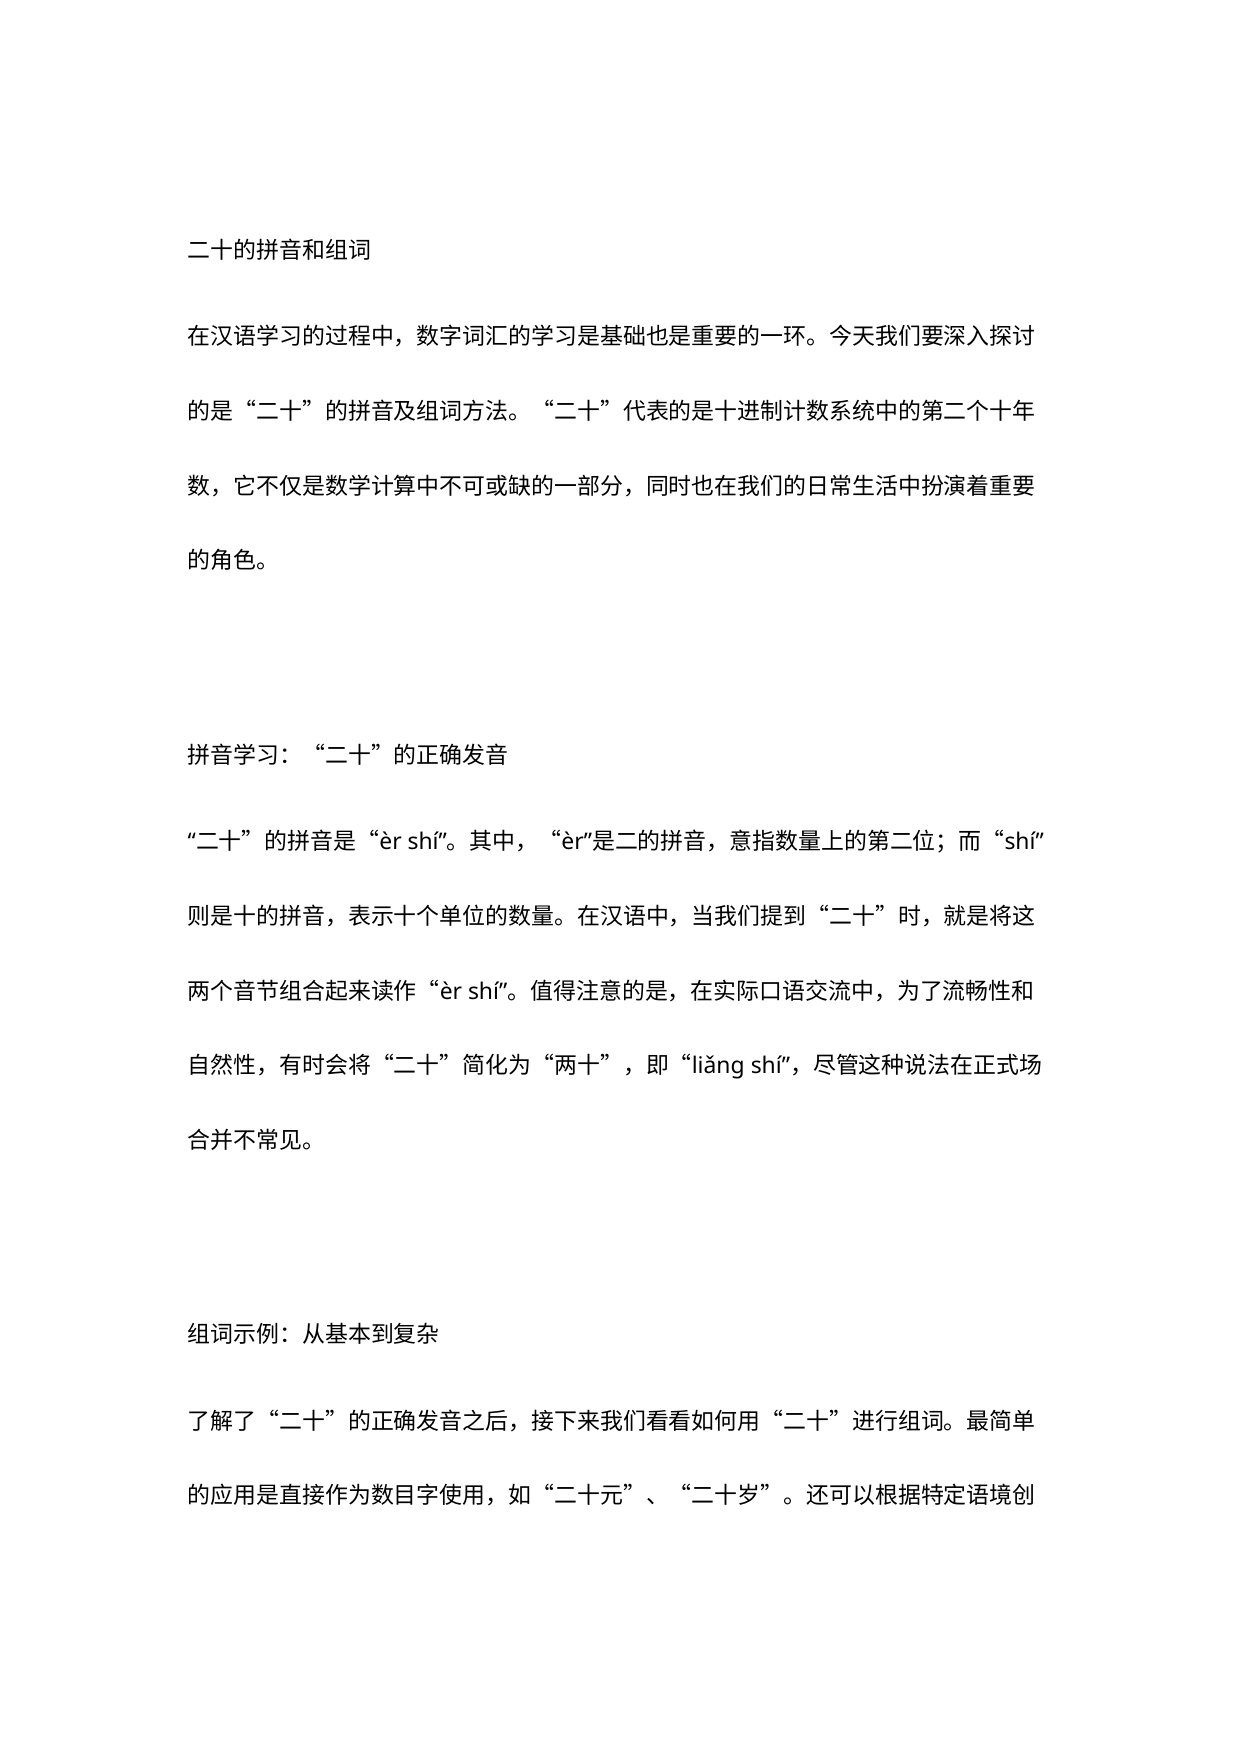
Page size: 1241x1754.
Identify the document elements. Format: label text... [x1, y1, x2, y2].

text 在汉语学习的过程中，数字词汇的学习是基础也是重要的一环。今天我们要深入探讨的是“二十”的拼音及组词方法。“二十”代表的是十进制计数系统中的第二个十年数，它不仅是数学计算中不可或缺的一部分，同时也在我们的日常生活中扮演着重要的角色。 [187, 302, 1053, 591]
text “二十”的拼音是“èr shí”。其中，“èr”是二的拼音，意指数量上的第二位；而“shí”则是十的拼音，表示十个单位的数量。在汉语中，当我们提到“二十”时，就是将这两个音节组合起来读作“èr shí”。值得注意的是，在实际口语交流中，为了流畅性和自然性，有时会将“二十”简化为“两十”，即“liǎng shí”，尽管这种说法在正式场合并不常见。 [187, 807, 1053, 1171]
text 组词示例：从基本到复杂 [187, 1300, 1053, 1365]
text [187, 1387, 1053, 1527]
text 拼音学习：“二十”的正确发音 [187, 721, 1053, 786]
text 二十的拼音和组词 [187, 216, 1053, 281]
